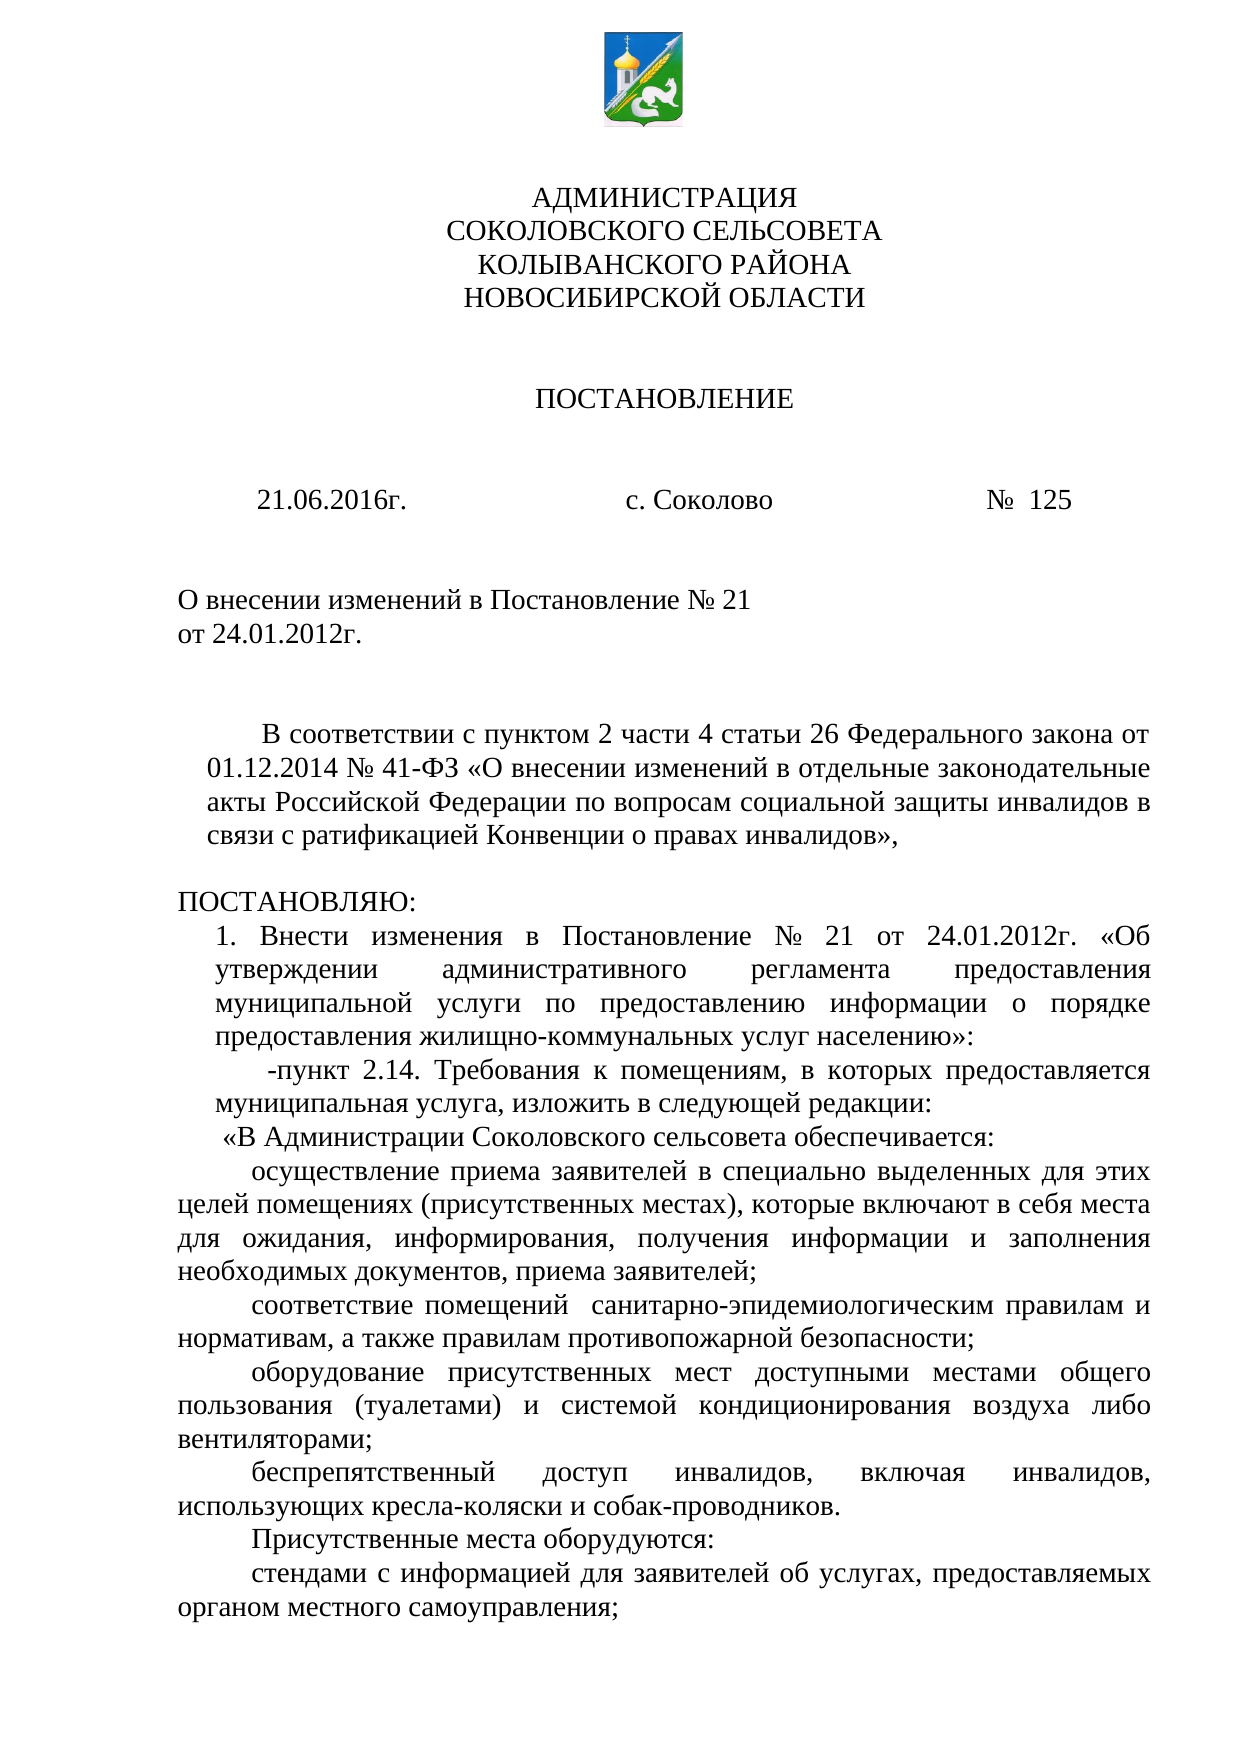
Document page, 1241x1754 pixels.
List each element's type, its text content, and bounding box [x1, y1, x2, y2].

text НОВОСИБИРСКОЙ ОБЛАСТИ [177, 281, 1152, 314]
text осуществление приема заявителей в специально выделенных для этих целей помещениях (присутственных местах), которые включают в себя места для ожидания, информирования, получения информации и заполнения необходимых документов, приема заявителей; [177, 1153, 1152, 1287]
text В соответствии с пунктом 2 части 4 статьи 26 Федерального закона от 01.12.2014 № 41-ФЗ «О внесении изменений в отдельные законодательные акты Российской Федерации по вопросам социальной защиты инвалидов в связи с ратификацией Конвенции о правах инвалидов», [177, 717, 1152, 851]
text стендами с информацией для заявителей об услугах, предоставляемых органом местного самоуправления; [177, 1555, 1152, 1622]
text О внесении изменений в Постановление № 21 [177, 582, 1152, 616]
text 1. Внести изменения в Постановление № 21 от 24.01.2012г. «Об утверждении административного регламента предоставления муниципальной услуги по предоставлению информации о порядке предоставления жилищно-коммунальных услуг населению»: [215, 918, 1152, 1052]
text ПОСТАНОВЛЯЮ: [177, 884, 1152, 918]
text от 24.01.2012г. [177, 616, 1152, 649]
text оборудование присутственных мест доступными местами общего пользования (туалетами) и системой кондиционирования воздуха либо вентиляторами; [177, 1354, 1152, 1454]
text соответствие помещений санитарно-эпидемиологическим правилам и нормативам, а также правилам противопожарной безопасности; [177, 1287, 1152, 1354]
text «В Администрации Соколовского сельсовета обеспечивается: [215, 1119, 1152, 1153]
text СОКОЛОВСКОГО СЕЛЬСОВЕТА [177, 213, 1152, 247]
picture [604, 32, 683, 127]
text АДМИНИСТРАЦИЯ [177, 180, 1152, 213]
text КОЛЫВАНСКОГО РАЙОНА [177, 247, 1152, 281]
text -пункт 2.14. Требования к помещениям, в которых предоставляется муниципальная услуга, изложить в следующей редакции: [215, 1052, 1152, 1119]
text 21.06.2016г. с. Соколово № 125 [177, 482, 1152, 515]
text беспрепятственный доступ инвалидов, включая инвалидов, использующих кресла-коляски и собак-проводников. [177, 1454, 1152, 1522]
text ПОСТАНОВЛЕНИЕ [177, 381, 1152, 415]
text Присутственные места оборудуются: [177, 1522, 1152, 1555]
